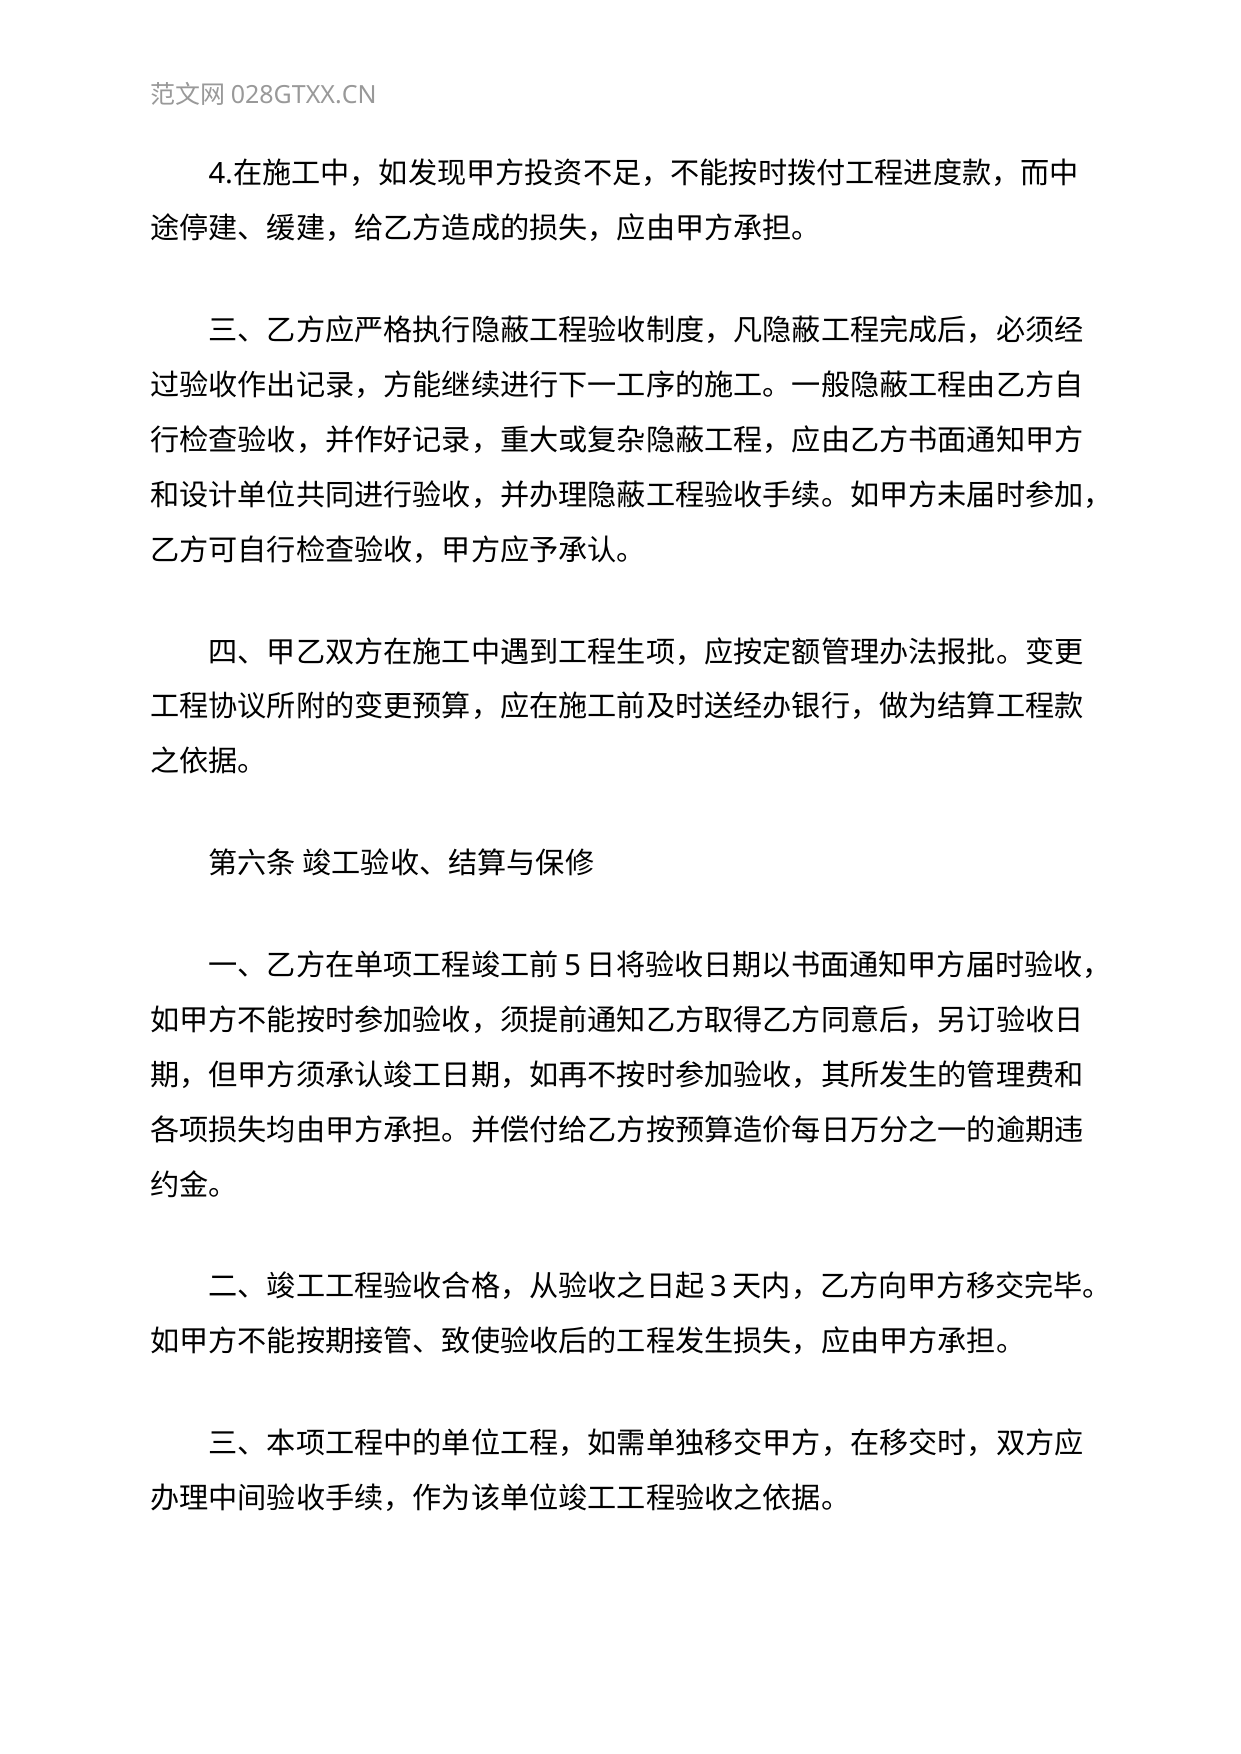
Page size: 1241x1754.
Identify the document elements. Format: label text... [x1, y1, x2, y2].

text 第六条 竣工验收、结算与保修 [150, 840, 1090, 882]
text 四、甲乙双方在施工中遇到工程生项，应按定额管理办法报批。变更工程协议所附的变更预算，应在施工前及时送经办银行，做为结算工程款之依据。 [150, 628, 1090, 780]
text 三、乙方应严格执行隐蔽工程验收制度，凡隐蔽工程完成后，必须经过验收作出记录，方能继续进行下一工序的施工。一般隐蔽工程由乙方自行检查验收，并作好记录，重大或复杂隐蔽工程，应由乙方书面通知甲方和设计单位共同进行验收，并办理隐蔽工程验收手续。如甲方未届时参加，乙方可自行检查验收，甲方应予承认。 [150, 307, 1090, 569]
text 二、竣工工程验收合格，从验收之日起3天内，乙方向甲方移交完毕。如甲方不能按期接管、致使验收后的工程发生损失，应由甲方承担。 [150, 1263, 1090, 1360]
text 一、乙方在单项工程竣工前5日将验收日期以书面通知甲方届时验收，如甲方不能按时参加验收，须提前通知乙方取得乙方同意后，另订验收日期，但甲方须承认竣工日期，如再不按时参加验收，其所发生的管理费和各项损失均由甲方承担。并偿付给乙方按预算造价每日万分之一的逾期违约金。 [150, 941, 1090, 1203]
text 4.在施工中，如发现甲方投资不足，不能按时拨付工程进度款，而中途停建、缓建，给乙方造成的损失，应由甲方承担。 [150, 150, 1090, 247]
text 三、本项工程中的单位工程，如需单独移交甲方，在移交时，双方应办理中间验收手续，作为该单位竣工工程验收之依据。 [150, 1420, 1090, 1517]
